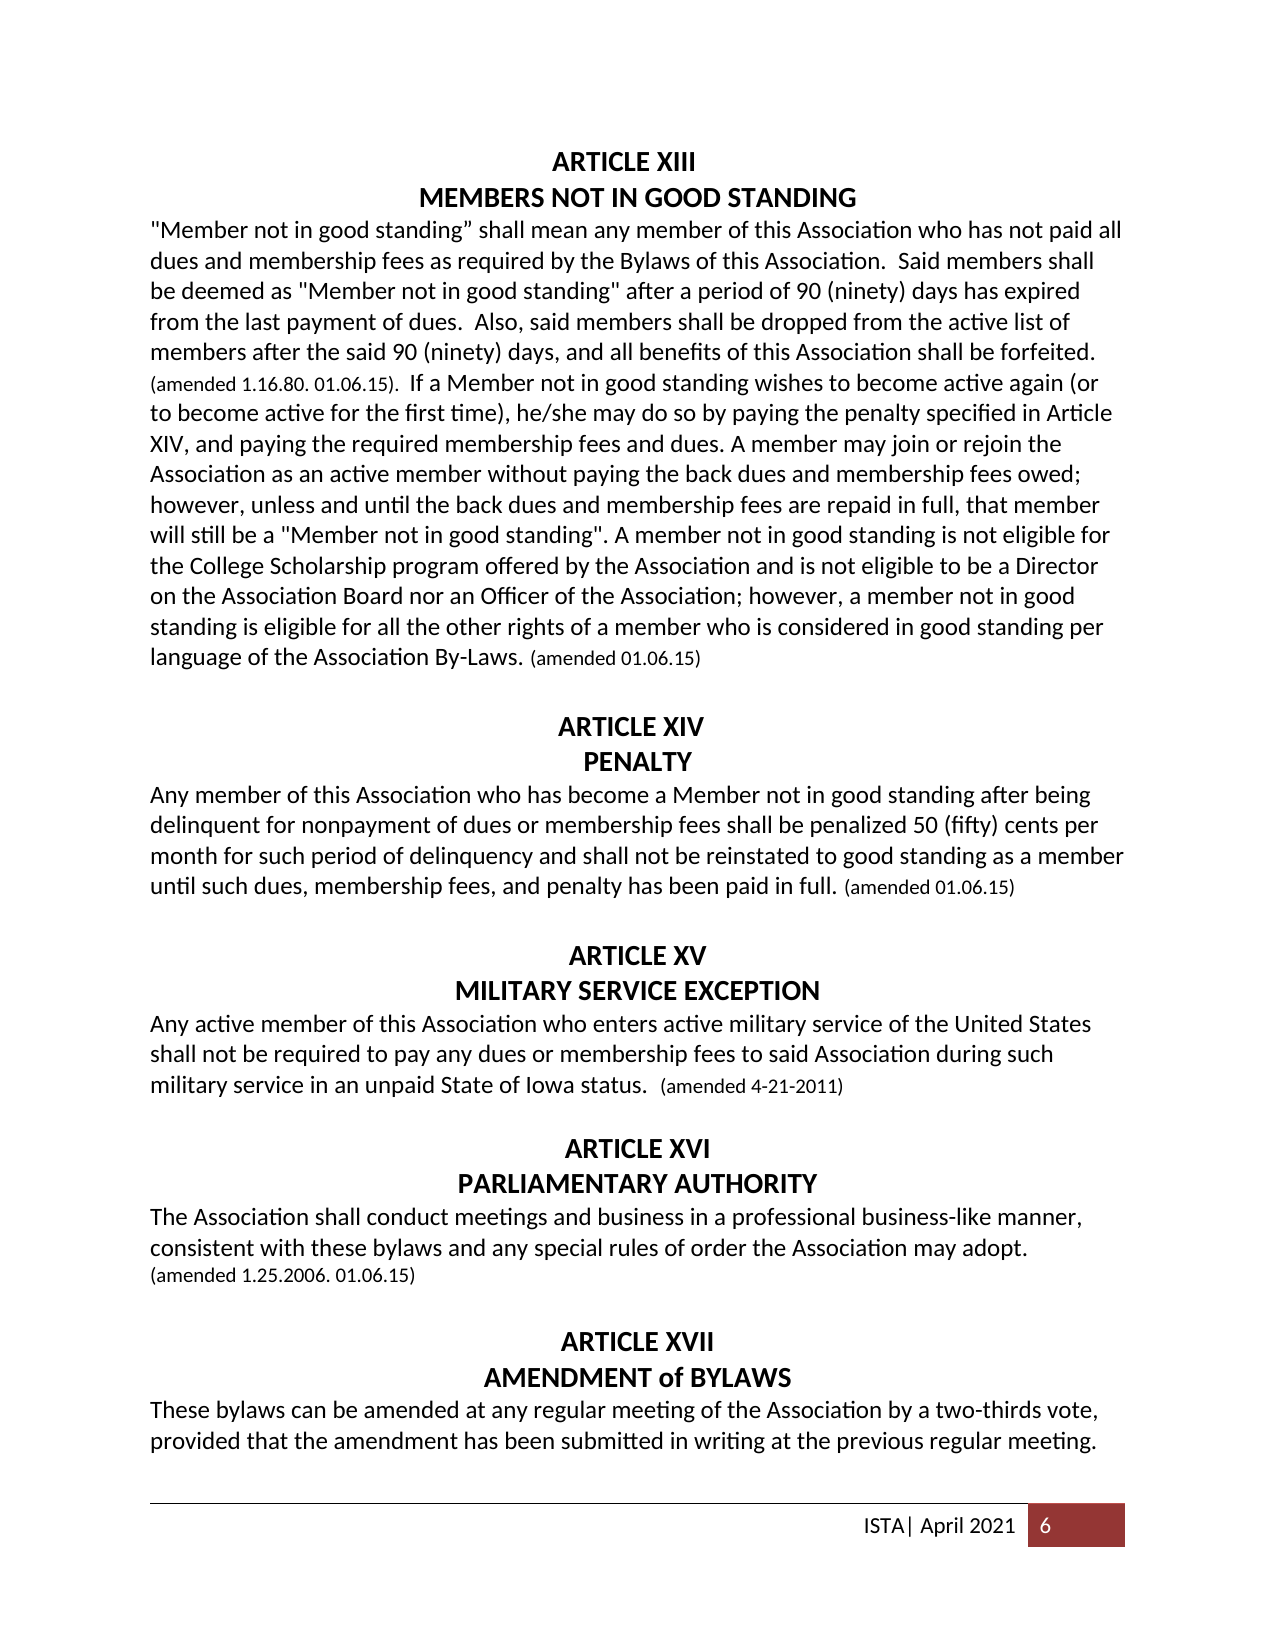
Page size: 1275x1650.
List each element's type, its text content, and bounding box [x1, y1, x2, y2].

text MEMBERS NOT IN GOOD STANDING [150, 179, 1125, 214]
text These bylaws can be amended at any regular meeting of the Association by a two-thirds vote, provided that the amendment has been submitted in writing at the previous regular meeting. [150, 1394, 1125, 1456]
text "Member not in good standing” shall mean any member of this Association who has not paid all dues and membership fees as required by the Bylaws of this Association. Said members shall be deemed as "Member not in good standing" after a period of 90 (ninety) days has expired from the last payment of dues. Also, said members shall be dropped from the active list of members after the said 90 (ninety) days, and all benefits of this Association shall be forfeited. (amended 1.16.80. 01.06.15). If a Member not in good standing wishes to become active again (or to become active for the first time), he/she may do so by paying the penalty specified in Article XIV, and paying the required membership fees and dues. A member may join or rejoin the Association as an active member without paying the back dues and membership fees owed; however, unless and until the back dues and membership fees are repaid in full, that member will still be a "Member not in good standing". A member not in good standing is not eligible for the College Scholarship program offered by the Association and is not eligible to be a Director on the Association Board nor an Officer of the Association; however, a member not in good standing is eligible for all the other rights of a member who is considered in good standing per language of the Association By-Laws. (amended 01.06.15) [150, 214, 1125, 672]
text MILITARY SERVICE EXCEPTION [150, 972, 1125, 1008]
text AMENDMENT of BYLAWS [150, 1359, 1125, 1394]
text ARTICLE XVII [150, 1288, 1125, 1359]
text Any member of this Association who has become a Member not in good standing after being delinquent for nonpayment of dues or membership fees shall be penalized 50 (fifty) cents per month for such period of delinquency and shall not be reinstated to good standing as a member until such dues, membership fees, and penalty has been paid in full. (amended 01.06.15) [150, 779, 1125, 901]
text ARTICLE XIV [150, 708, 1125, 743]
text ARTICLE XV [150, 937, 1125, 972]
text ARTICLE XVI [150, 1130, 1125, 1166]
text PARLIAMENTARY AUTHORITY [150, 1166, 1125, 1201]
text Any active member of this Association who enters active military service of the United States shall not be required to pay any dues or membership fees to said Association during such military service in an unpaid State of Iowa status. (amended 4-21-2011) [150, 1008, 1125, 1099]
text PENALTY [150, 743, 1125, 779]
text The Association shall conduct meetings and business in a professional business-like manner, consistent with these bylaws and any special rules of order the Association may adopt. (amended 1.25.2006. 01.06.15) [150, 1201, 1125, 1288]
text ARTICLE XIII [150, 143, 1125, 179]
